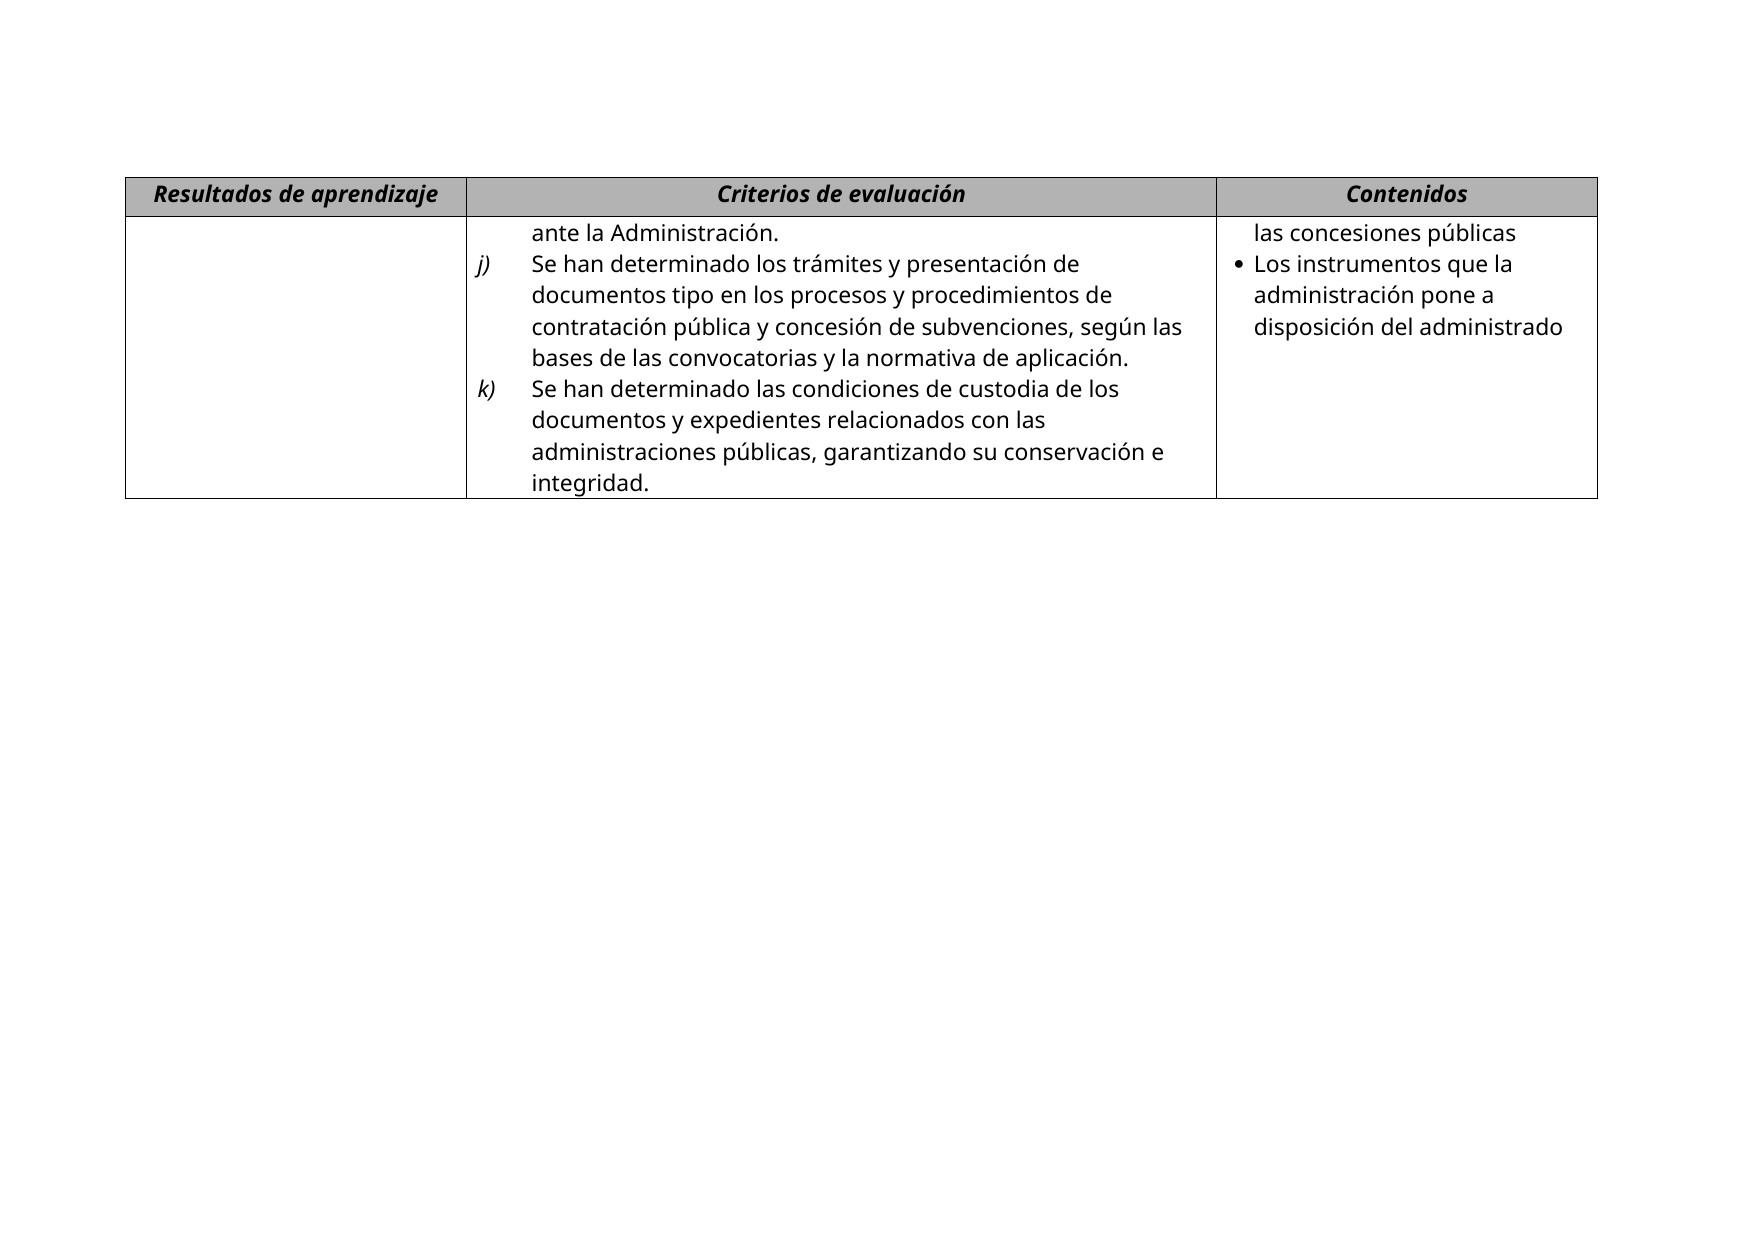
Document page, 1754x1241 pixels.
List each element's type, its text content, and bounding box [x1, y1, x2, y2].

table_header Criterios de evaluación [467, 178, 1216, 216]
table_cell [126, 217, 466, 498]
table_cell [467, 217, 1216, 498]
table_header Contenidos [1217, 178, 1597, 216]
table_header Resultados de aprendizaje [126, 178, 466, 216]
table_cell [1217, 217, 1597, 498]
